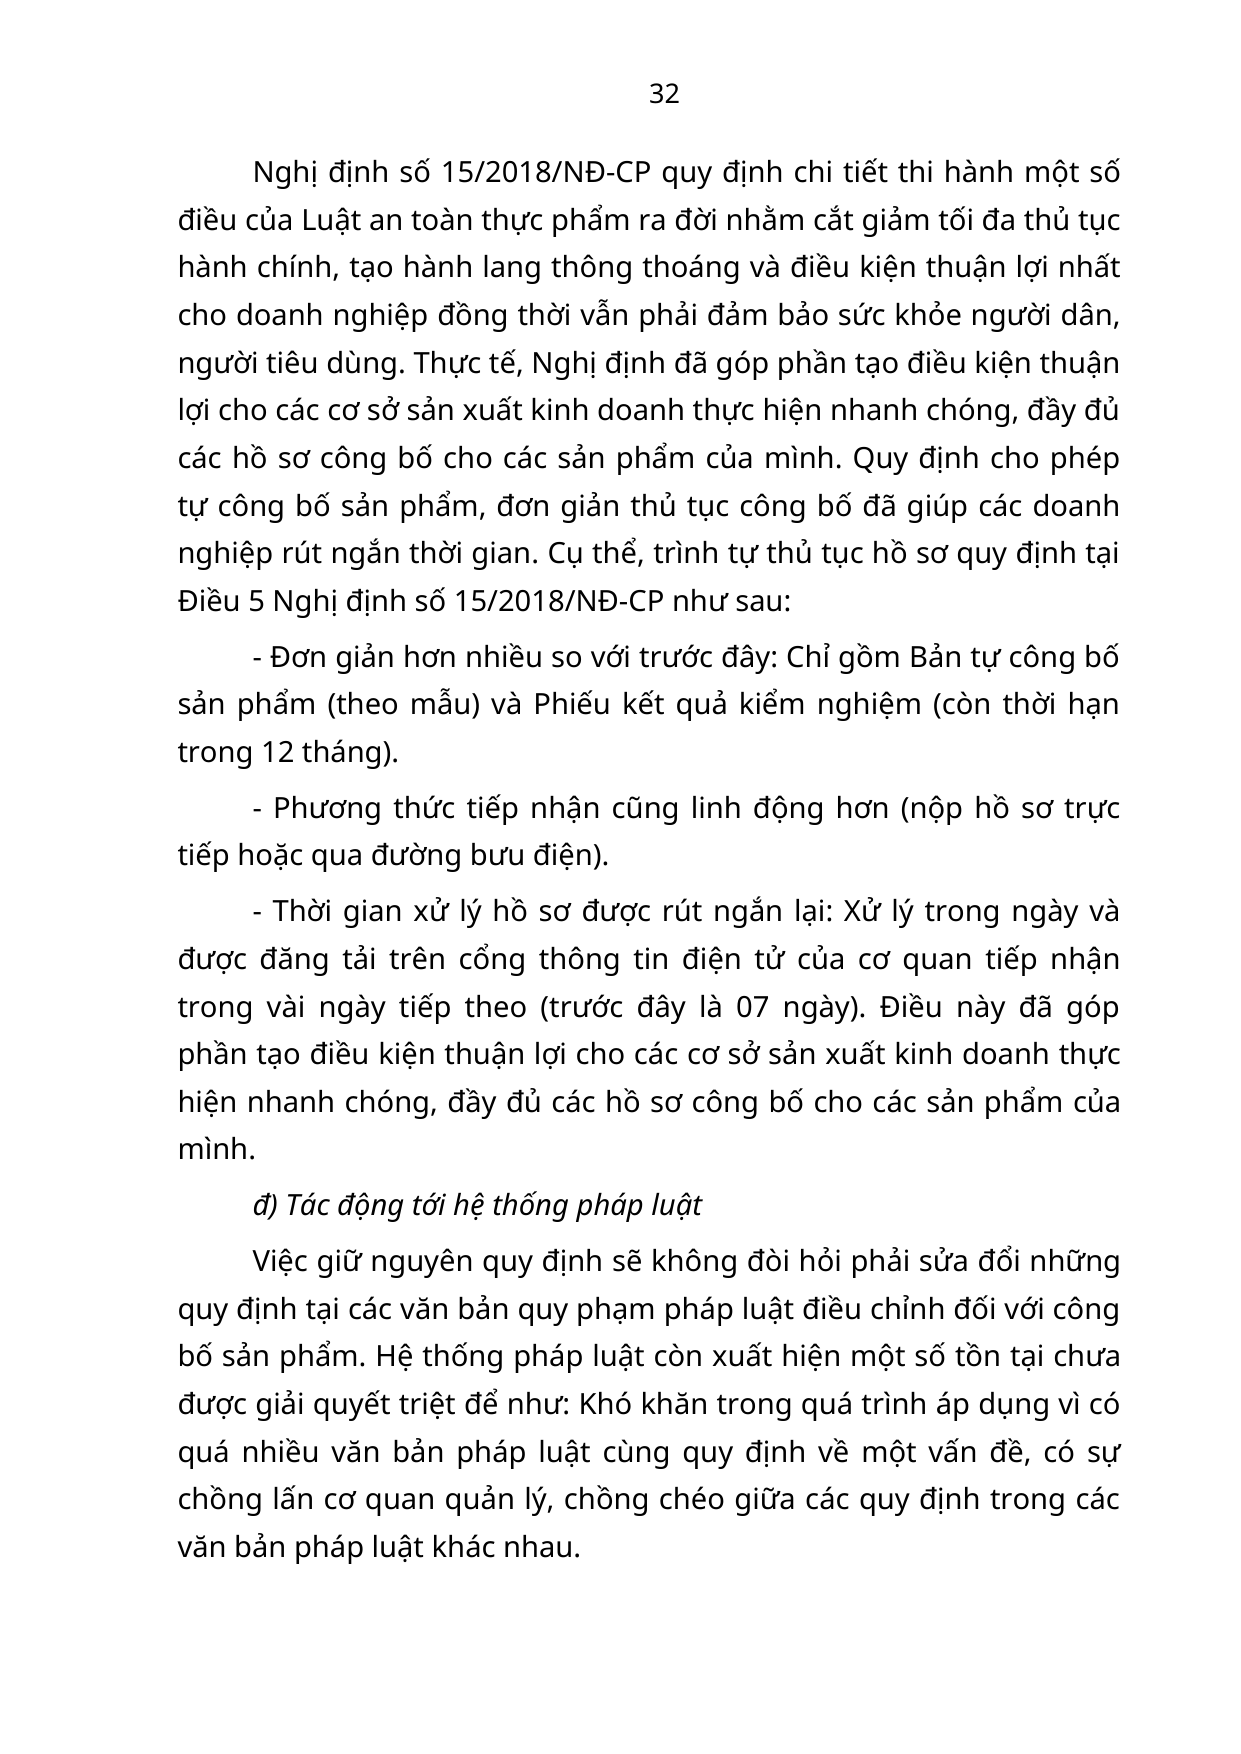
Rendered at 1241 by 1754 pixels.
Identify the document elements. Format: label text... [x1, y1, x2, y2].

text đ) Tác động tới hệ thống pháp luật [177, 1184, 1121, 1224]
text - Đơn giản hơn nhiều so với trước đây: Chỉ gồm Bản tự công bố sản phẩm (theo mẫu) và Phiếu kết quả kiểm nghiệm (còn thời hạn trong 12 tháng). [177, 636, 1122, 771]
text - Thời gian xử lý hồ sơ được rút ngắn lại: Xử lý trong ngày và được đăng tải trên cổng thông tin điện tử của cơ quan tiếp nhận trong vài ngày tiếp theo (trước đây là 07 ngày). Ðiều này đã góp phần tạo điều kiện thuận lợi cho các cơ sở sản xuất kinh doanh thực hiện nhanh chóng, đầy đủ các hồ sơ công bố cho các sản phẩm của mình. [177, 891, 1122, 1168]
text Việc giữ nguyên quy định sẽ không đòi hỏi phải sửa đổi những quy định tại các văn bản quy phạm pháp luật điều chỉnh đối với công bố sản phẩm. Hệ thống pháp luật còn xuất hiện một số tồn tại chưa được giải quyết triệt để như: Khó khăn trong quá trình áp dụng vì có quá nhiều văn bản pháp luật cùng quy định về một vấn đề, có sự chồng lấn cơ quan quản lý, chồng chéo giữa các quy định trong các văn bản pháp luật khác nhau. [177, 1241, 1122, 1566]
text - Phương thức tiếp nhận cũng linh động hơn (nộp hồ sơ trực tiếp hoặc qua đường bưu điện). [177, 787, 1122, 874]
text Nghị định số 15/2018/NĐ-CP quy định chi tiết thi hành một số điều của Luật an toàn thực phẩm ra đời nhằm cắt giảm tối đa thủ tục hành chính, tạo hành lang thông thoáng và điều kiện thuận lợi nhất cho doanh nghiệp đồng thời vẫn phải đảm bảo sức khỏe người dân, người tiêu dùng. Thực tế, Nghị định đã góp phần tạo điều kiện thuận lợi cho các cơ sở sản xuất kinh doanh thực hiện nhanh chóng, đầy đủ các hồ sơ công bố cho các sản phẩm của mình. Quy định cho phép tự công bố sản phẩm, đơn giản thủ tục công bố đã giúp các doanh nghiệp rút ngắn thời gian. Cụ thể, trình tự thủ tục hồ sơ quy định tại Điều 5 Nghị định số 15/2018/NÐ-CP như sau: [177, 152, 1122, 620]
